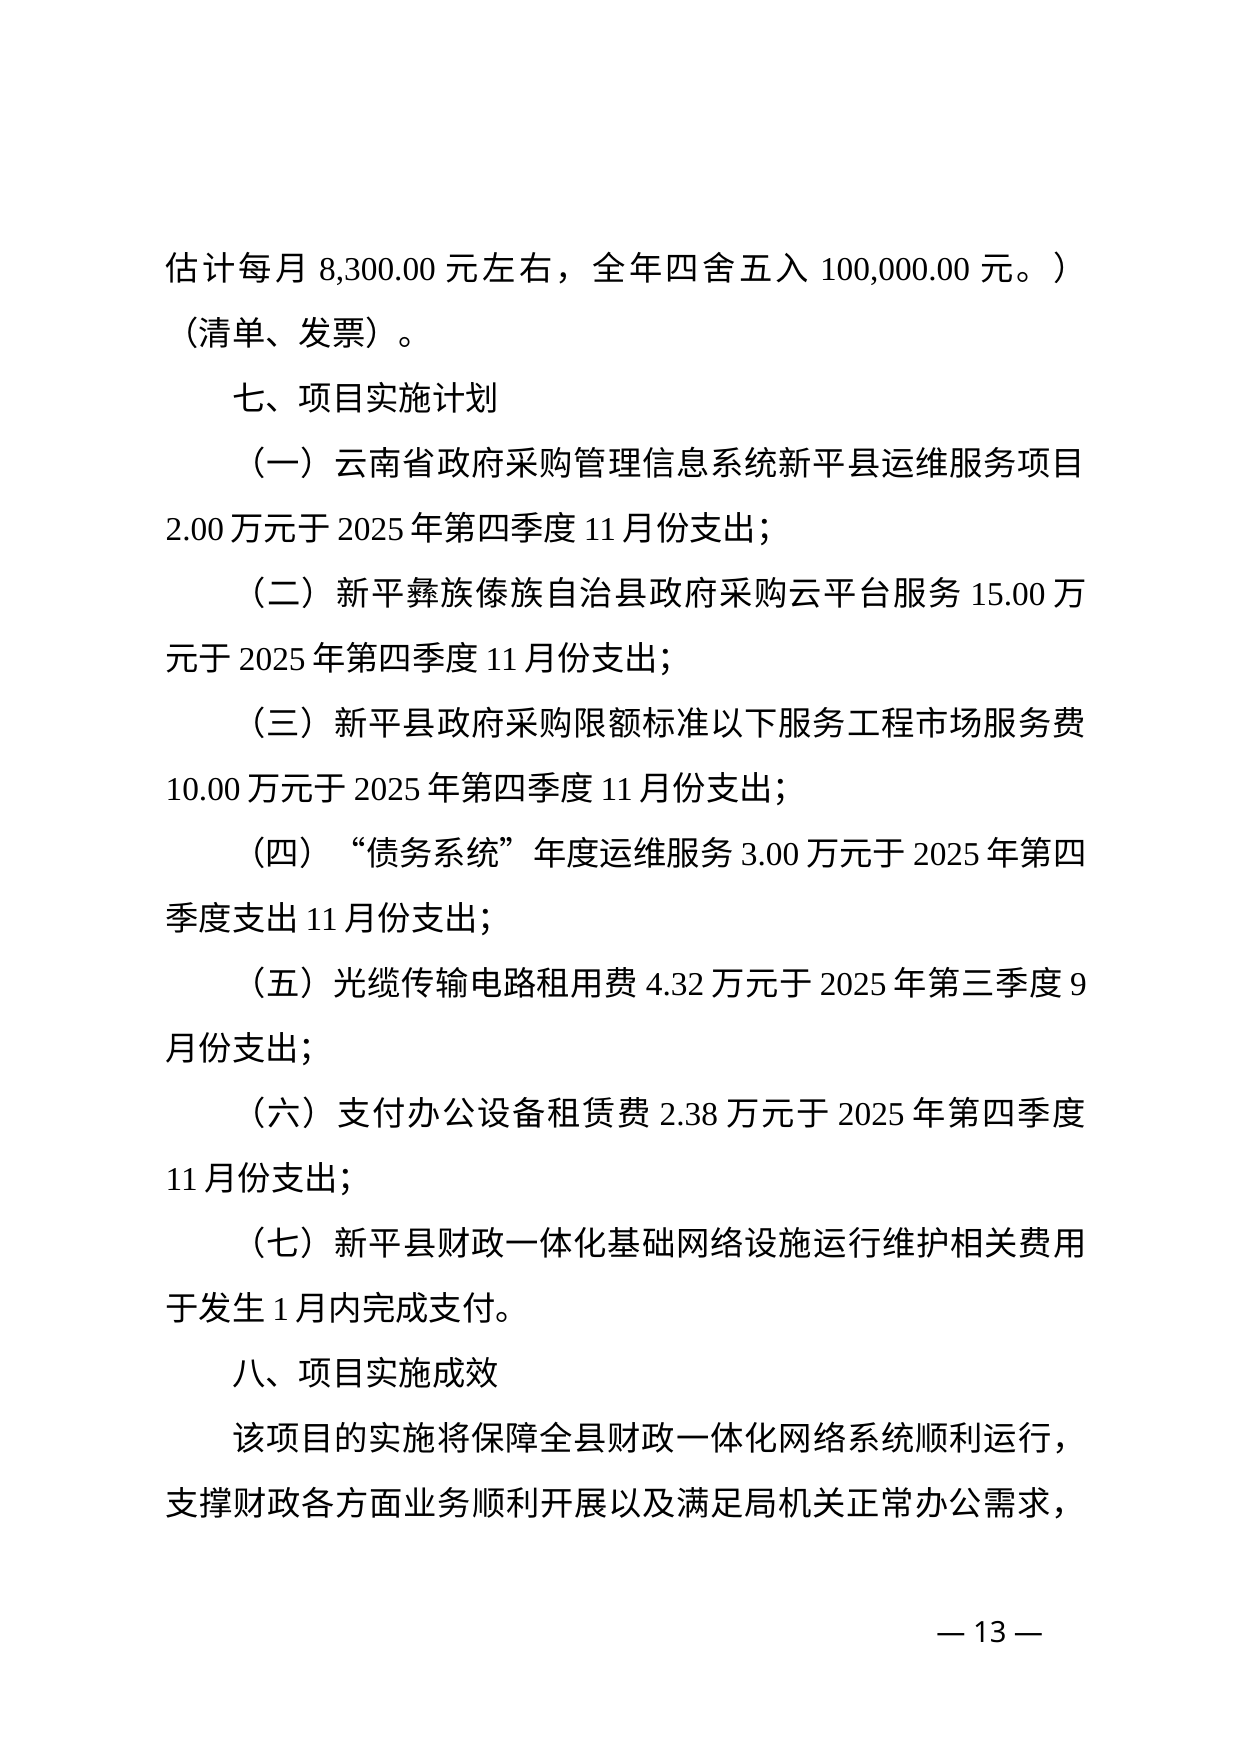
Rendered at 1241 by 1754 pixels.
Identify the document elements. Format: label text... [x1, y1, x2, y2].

text （三）新平县政府采购限额标准以下服务工程市场服务费10.00万元于2025年第四季度11月份支出； [165, 688, 1087, 818]
text （七）新平县财政一体化基础网络设施运行维护相关费用于发生1月内完成支付。 [165, 1208, 1087, 1338]
list 七、项目实施计划 [165, 363, 1087, 428]
list 八、项目实施成效 [165, 1338, 1087, 1403]
text （五）光缆传输电路租用费4.32万元于2025年第三季度9月份支出； [165, 948, 1087, 1078]
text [165, 1403, 1087, 1533]
text （六）支付办公设备租赁费2.38万元于2025年第四季度11月份支出； [165, 1078, 1087, 1208]
text （二）新平彝族傣族自治县政府采购云平台服务15.00万元于2025年第四季度11月份支出； [165, 558, 1087, 688]
text （四）“债务系统”年度运维服务3.00万元于2025年第四季度支出11月份支出； [165, 818, 1087, 948]
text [165, 233, 1087, 363]
text （一）云南省政府采购管理信息系统新平县运维服务项目2.00万元于2025年第四季度11月份支出； [165, 428, 1087, 558]
